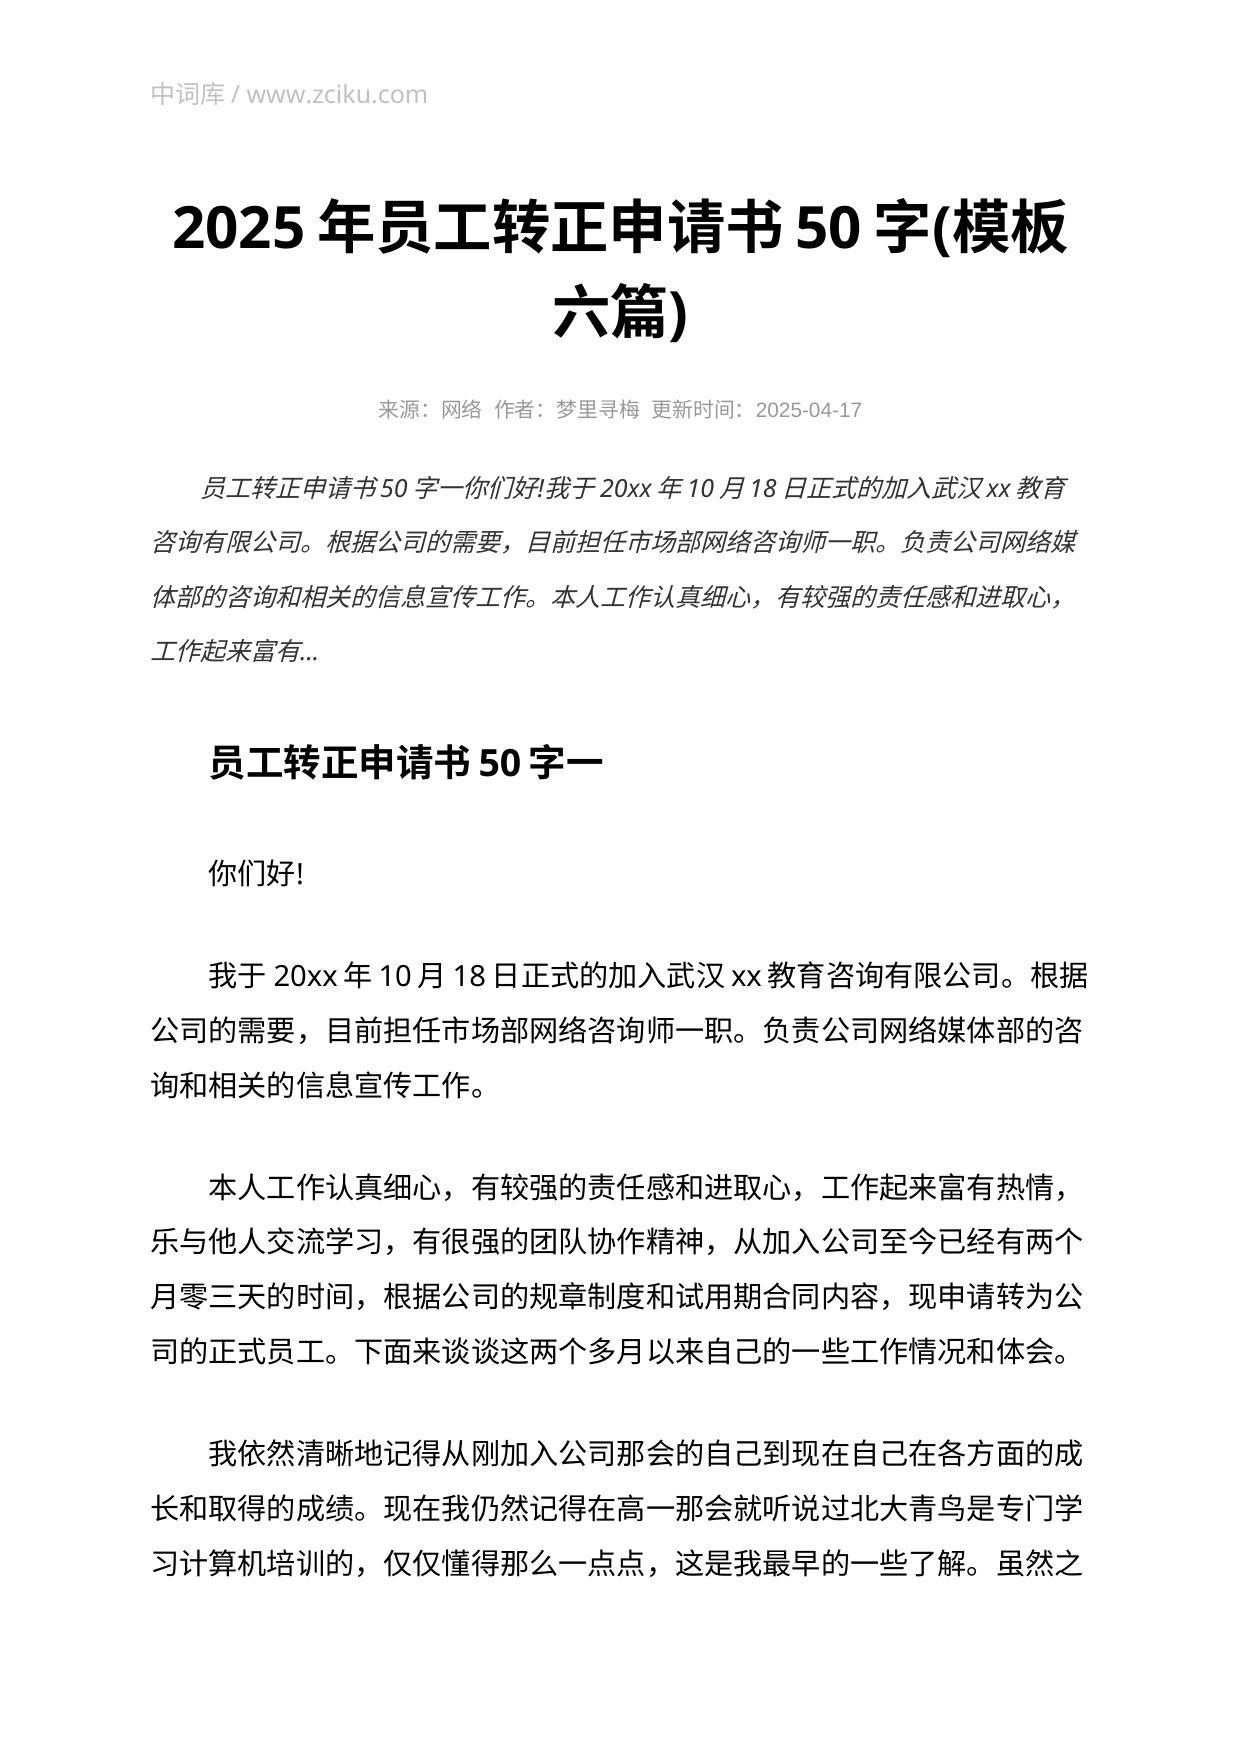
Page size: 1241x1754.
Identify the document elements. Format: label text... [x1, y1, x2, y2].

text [150, 1431, 1090, 1583]
text 我于 20xx年10月18日正式的加入武汉xx教育咨询有限公司。根据公司的需要，目前担任市场部网络咨询师一职。负责公司网络媒体部的咨询和相关的信息宣传工作。 [150, 952, 1090, 1105]
text 员工转正申请书50字一你们好!我于 20xx年10月18日正式的加入武汉xx教育咨询有限公司。根据公司的需要，目前担任市场部网络咨询师一职。负责公司网络媒体部的咨询和相关的信息宣传工作。本人工作认真细心，有较强的责任感和进取心，工作起来富有... [150, 468, 1090, 668]
subtitle 2025年员工转正申请书50字(模板六篇) [150, 181, 1090, 351]
text 你们好! [150, 851, 1090, 893]
text 员工转正申请书50字一 [150, 733, 1090, 787]
text 来源：网络 作者：梦里寻梅 更新时间：2025-04-17 [150, 398, 1090, 422]
text 本人工作认真细心，有较强的责任感和进取心，工作起来富有热情，乐与他人交流学习，有很强的团队协作精神，从加入公司至今已经有两个月零三天的时间，根据公司的规章制度和试用期合同内容，现申请转为公司的正式员工。下面来谈谈这两个多月以来自己的一些工作情况和体会。 [150, 1164, 1090, 1371]
